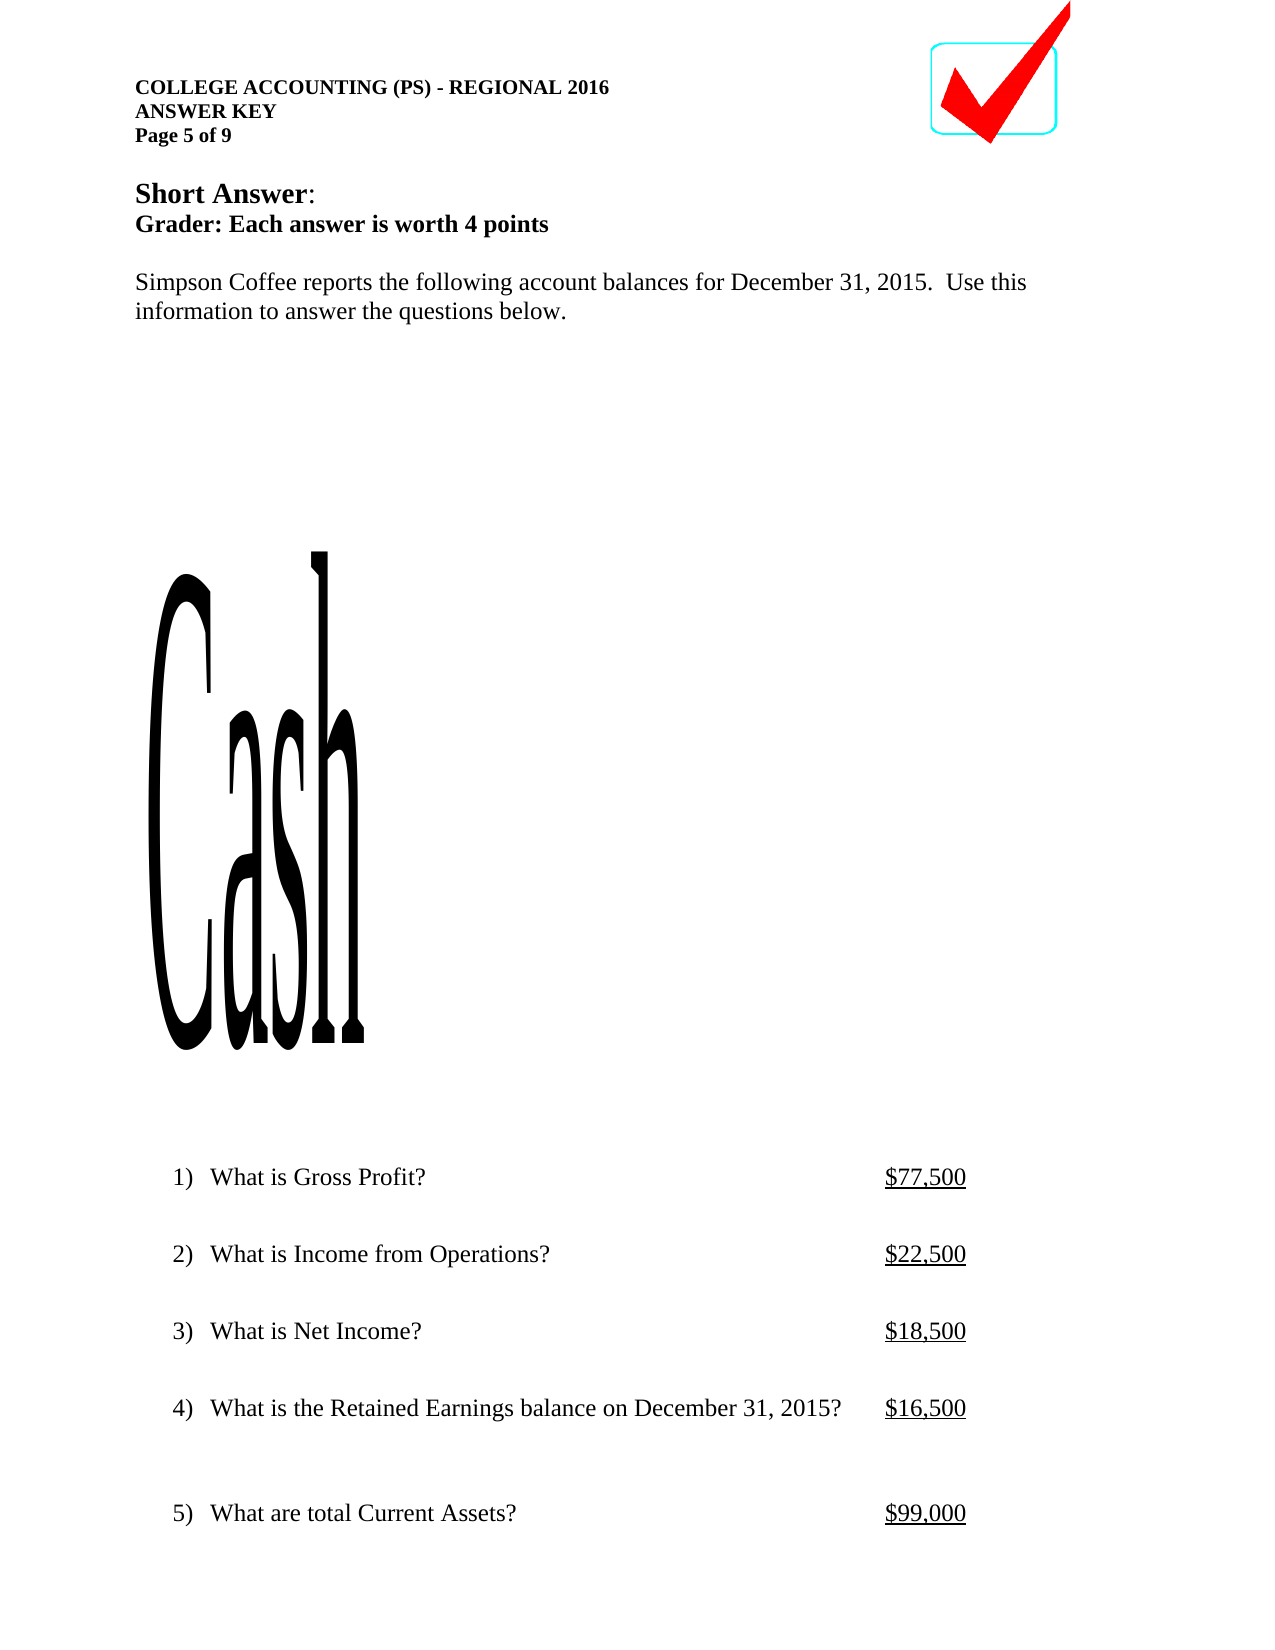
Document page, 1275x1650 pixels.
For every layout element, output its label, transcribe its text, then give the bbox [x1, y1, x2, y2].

list What is the Retained Earnings balance on December 31, 2015? $16,500 [172, 1393, 1140, 1422]
text Simpson Coffee reports the following account balances for December 31, 2015. Use this information to answer the questions below. [135, 267, 1140, 324]
list What is Income from Operations? $22,500 [172, 1239, 1140, 1268]
text Short Answer: [135, 176, 1140, 209]
list What are total Current Assets? $99,000 [172, 1498, 1140, 1527]
list What is Net Income? $18,500 [172, 1316, 1140, 1345]
list What is Gross Profit? $77,500 [172, 1162, 1140, 1191]
text Grader: Each answer is worth 4 points [135, 209, 1140, 238]
